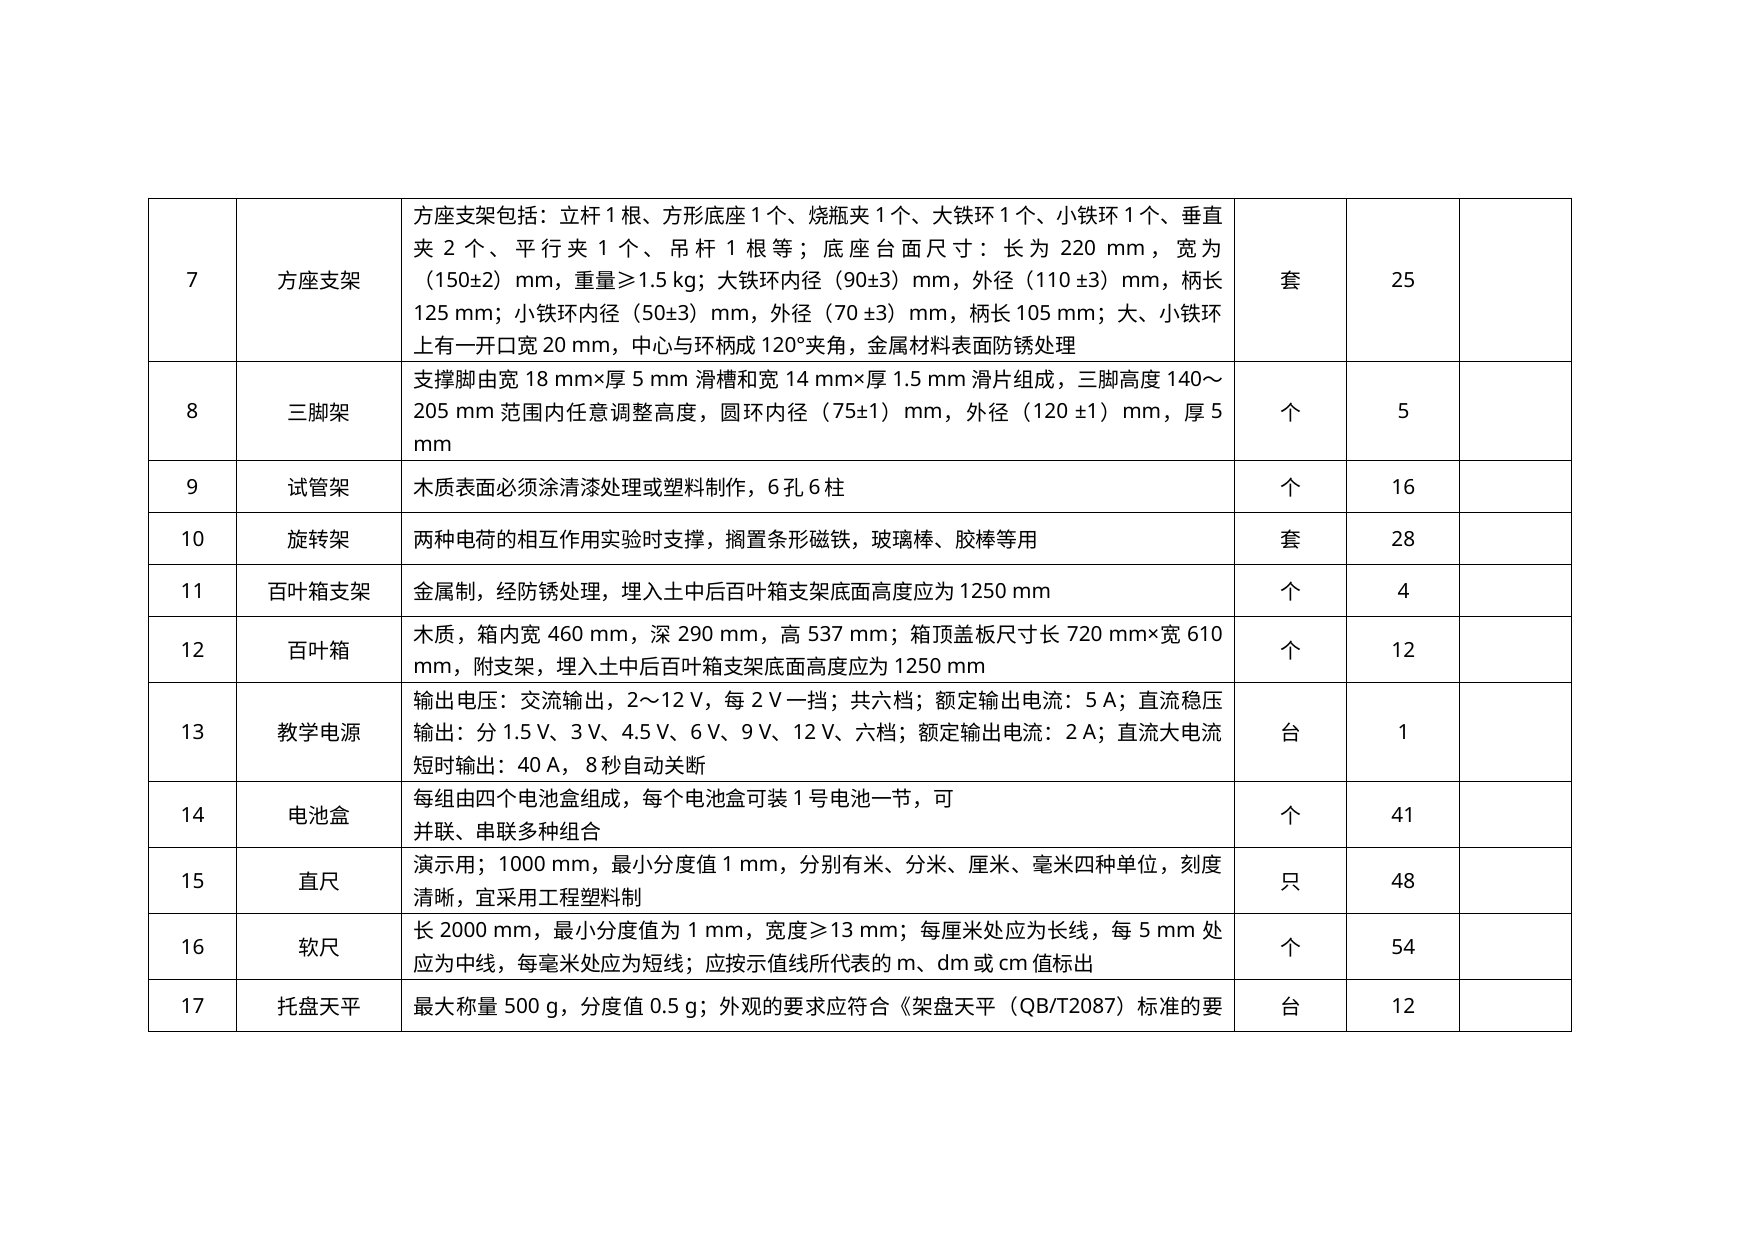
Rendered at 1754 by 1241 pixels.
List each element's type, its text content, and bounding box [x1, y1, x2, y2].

table_cell 48 [1347, 848, 1459, 913]
table_cell 7 [149, 199, 236, 361]
table_cell 8 [149, 362, 236, 460]
table_cell 百叶箱支架 [237, 565, 401, 616]
table_cell 12 [1347, 617, 1459, 682]
table_cell [1460, 848, 1571, 913]
table_cell 14 [149, 782, 236, 847]
table_cell 5 [1347, 362, 1459, 460]
table_cell 支撑脚由宽 18 mm×厚 5 mm 滑槽和宽 14 mm×厚 1.5 mm滑片组成，三脚高度140～205 mm范围内任意调整高度，圆环内径（75±1）mm，外径（120 ±1）mm，厚5 mm [402, 362, 1234, 460]
table_cell 16 [149, 914, 236, 979]
table_cell 木质表面必须涂清漆处理或塑料制作，6孔6柱 [402, 461, 1234, 512]
table_cell 个 [1235, 461, 1346, 512]
table_cell 11 [149, 565, 236, 616]
table_cell 41 [1347, 782, 1459, 847]
table_cell 套 [1235, 513, 1346, 564]
table_cell 台 [1235, 980, 1346, 1031]
table_cell [1460, 617, 1571, 682]
table_cell 12 [149, 617, 236, 682]
table_cell [1460, 565, 1571, 616]
table_cell 个 [1235, 617, 1346, 682]
table_cell 54 [1347, 914, 1459, 979]
table_cell 输出电压：交流输出，2～12 V，每 2 V一挡；共六档；额定输出电流：5 A；直流稳压输出：分 1.5 V、3 V、4.5 V、6 V、9 V、12 V、六档；额定输出电流：2 A；直流大电流短时输出：40 A， 8秒自动关断 [402, 683, 1234, 781]
table_cell 28 [1347, 513, 1459, 564]
table_cell [1460, 914, 1571, 979]
table_cell 试管架 [237, 461, 401, 512]
table_cell 每组由四个电池盒组成，每个电池盒可装1号电池一节，可 并联、串联多种组合 [402, 782, 1234, 847]
table_cell 百叶箱 [237, 617, 401, 682]
table_cell 电池盒 [237, 782, 401, 847]
table_cell 演示用；1000 mm，最小分度值1 mm，分别有米、分米、厘米、毫米四种单位，刻度清晰，宜采用工程塑料制 [402, 848, 1234, 913]
table_cell 只 [1235, 848, 1346, 913]
table_cell [1460, 461, 1571, 512]
table_cell 12 [1347, 980, 1459, 1031]
table_cell [1460, 199, 1571, 361]
table_cell 方座支架 [237, 199, 401, 361]
table_cell 16 [1347, 461, 1459, 512]
table_cell [1460, 683, 1571, 781]
table_cell 25 [1347, 199, 1459, 361]
table_cell 托盘天平 [237, 980, 401, 1031]
table_cell 金属制，经防锈处理，埋入土中后百叶箱支架底面高度应为1250 mm [402, 565, 1234, 616]
table_cell 木质，箱内宽 460 mm，深 290 mm，高 537 mm；箱顶盖板尺寸长 720 mm×宽 610 mm，附支架，埋入土中后百叶箱支架底面高度应为1250 mm [402, 617, 1234, 682]
table_cell 1 [1347, 683, 1459, 781]
table_cell 个 [1235, 362, 1346, 460]
table_cell 4 [1347, 565, 1459, 616]
table_cell 个 [1235, 782, 1346, 847]
table_cell 长 2000 mm，最小分度值为 1 mm，宽度≥13 mm；每厘米处应为长线，每 5 mm 处应为中线，每毫米处应为短线；应按示值线所代表的m、dm或cm值标出 [402, 914, 1234, 979]
table_cell 个 [1235, 565, 1346, 616]
table_cell 旋转架 [237, 513, 401, 564]
table_cell 13 [149, 683, 236, 781]
table_cell 套 [1235, 199, 1346, 361]
table_cell [1460, 980, 1571, 1031]
table_cell 9 [149, 461, 236, 512]
table_cell [1460, 362, 1571, 460]
table_cell 教学电源 [237, 683, 401, 781]
table_cell 个 [1235, 914, 1346, 979]
table_cell 三脚架 [237, 362, 401, 460]
table_cell 软尺 [237, 914, 401, 979]
table_cell 15 [149, 848, 236, 913]
table_cell 17 [149, 980, 236, 1031]
table_cell 台 [1235, 683, 1346, 781]
table_cell 10 [149, 513, 236, 564]
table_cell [402, 980, 1234, 1031]
table_cell 两种电荷的相互作用实验时支撑，搁置条形磁铁，玻璃棒、胶棒等用 [402, 513, 1234, 564]
table_cell 方座支架包括：立杆1根、方形底座1个、烧瓶夹1个、大铁环1个、小铁环1个、垂直夹2个、平行夹1个、吊杆1根等；底座台面尺寸：长为220 mm，宽为（150±2）mm，重量≥1.5 kg；大铁环内径（90±3）mm，外径（110 ±3）mm，柄长125 mm；小铁环内径（50±3）mm，外径（70 ±3）mm，柄长105 mm；大、小铁环上有一开口宽20 mm，中心与环柄成120°夹角，金属材料表面防锈处理 [402, 199, 1234, 361]
table_cell [1460, 513, 1571, 564]
table_cell 直尺 [237, 848, 401, 913]
table_cell [1460, 782, 1571, 847]
